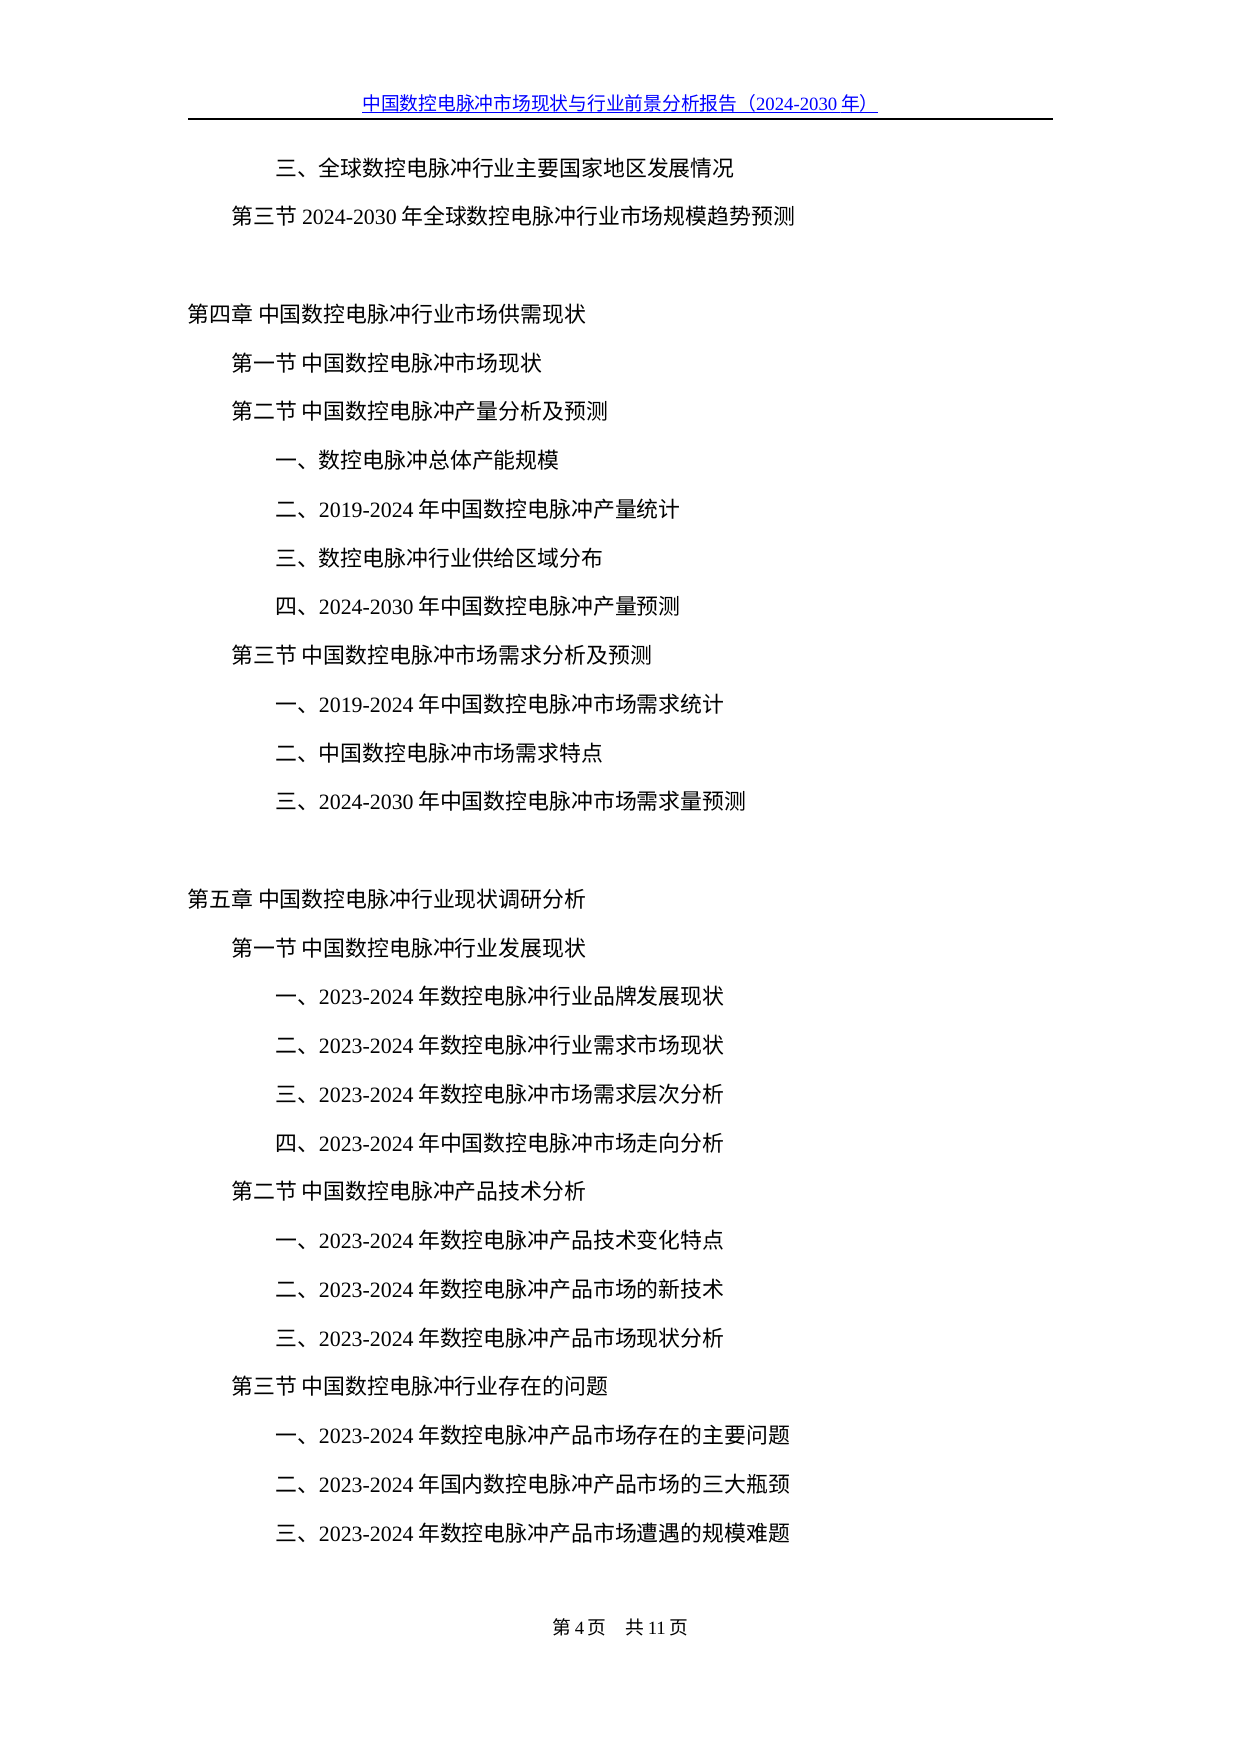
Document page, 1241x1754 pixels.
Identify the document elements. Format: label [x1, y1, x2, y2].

text [187, 150, 1053, 1548]
